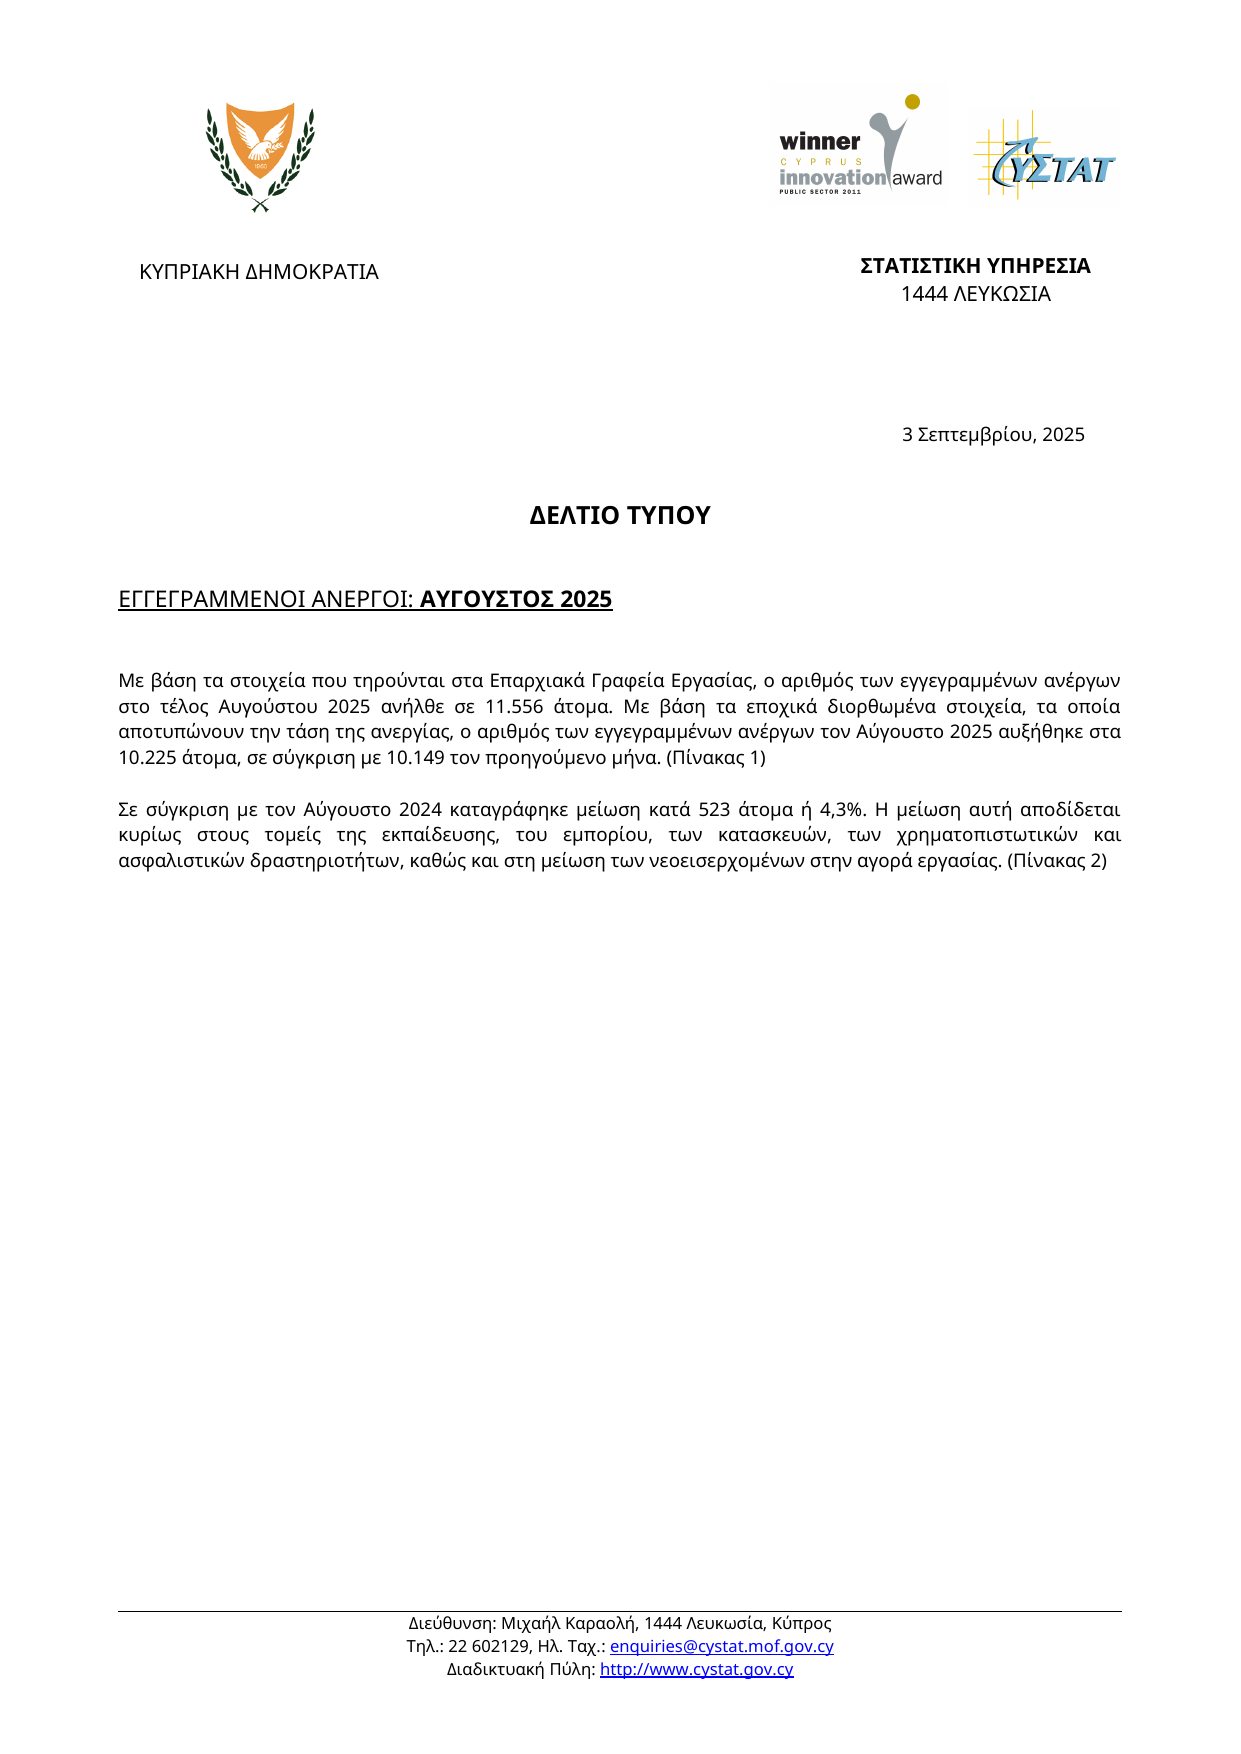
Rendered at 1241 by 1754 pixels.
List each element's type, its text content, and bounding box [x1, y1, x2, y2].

text 3 Σεπτεμβρίου, 2025 [118, 421, 1122, 447]
text Σε σύγκριση με τον Αύγουστο 2024 καταγράφηκε μείωση κατά 523 άτομα ή 4,3%. Η μείωση αυτή αποδίδεται κυρίως στους τομείς της εκπαίδευσης, του εμπορίου, των κατασκευών, των χρηματοπιστωτικών και ασφαλιστικών δραστηριοτήτων, καθώς και στη μείωση των νεοεισερχομένων στην αγορά εργασίας. (Πίνακας 2) [118, 796, 1122, 873]
subtitle ΕΓΓΕΓΡΑΜΜΕΝΟΙ ΑΝΕΡΓΟΙ: ΑΥΓΟΥΣΤΟΣ 2025 [118, 583, 1122, 614]
text Με βάση τα στοιχεία που τηρούνται στα Επαρχιακά Γραφεία Εργασίας, ο αριθμός των εγγεγραμμένων ανέργων στο τέλος Αυγούστου 2025 ανήλθε σε 11.556 άτομα. Με βάση τα εποχικά διορθωμένα στοιχεία, τα οποία αποτυπώνουν την τάση της ανεργίας, ο αριθμός των εγγεγραμμένων ανέργων τον Αύγουστο 2025 αυξήθηκε στα 10.225 άτομα, σε σύγκριση με 10.149 τον προηγούμενο μήνα. (Πίνακας 1) [118, 668, 1122, 770]
picture [204, 101, 315, 213]
text ΔΕΛΤΙΟ ΤΥΠΟΥ [118, 498, 1122, 532]
